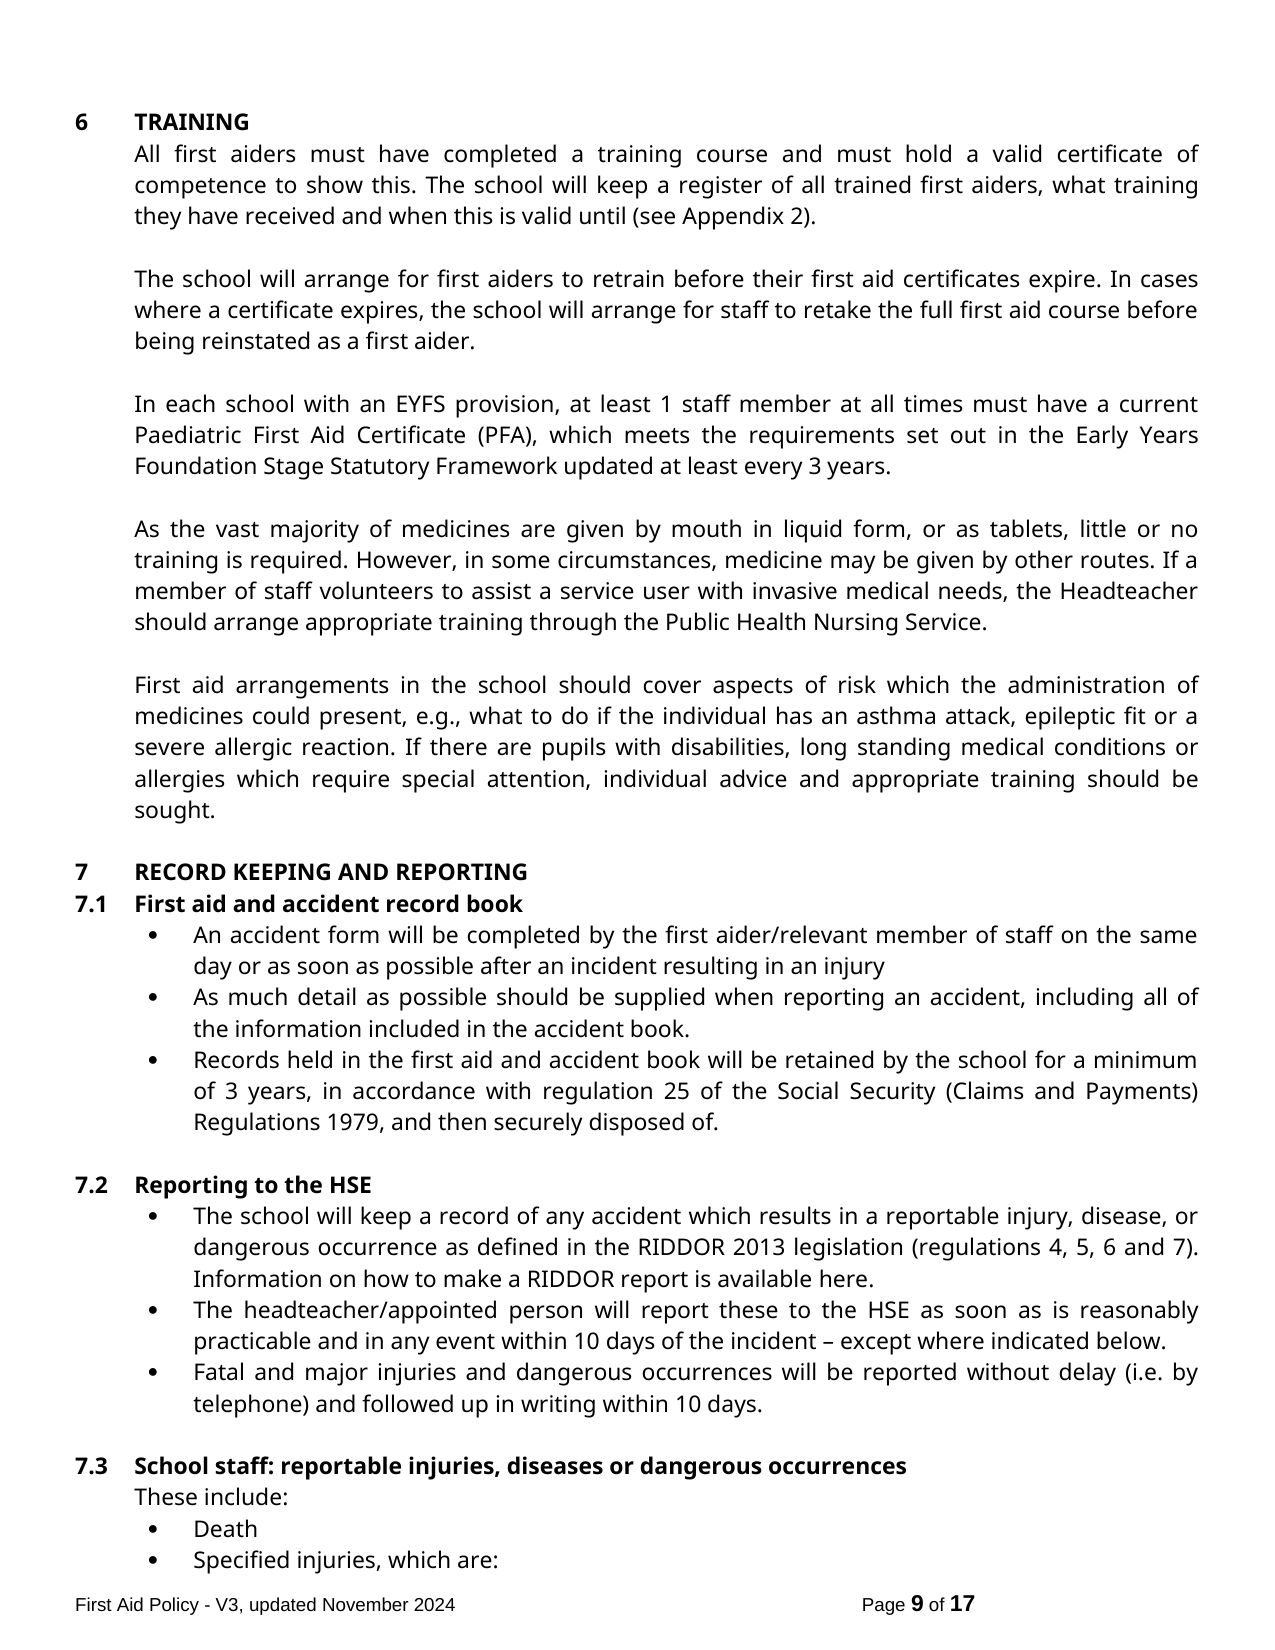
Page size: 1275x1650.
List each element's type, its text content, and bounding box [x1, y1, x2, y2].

list Records held in the first aid and accident book will be retained by the school for a minimum of 3 years, in accordance with regulation 25 of the Social Security (Claims and Payments) Regulations 1979, and then securely disposed of. [149, 1044, 1200, 1137]
text First aid arrangements in the school should cover aspects of risk which the administration of medicines could present, e.g., what to do if the individual has an asthma attack, epileptic fit or a severe allergic reaction. If there are pupils with disabilities, long standing medical conditions or allergies which require special attention, individual advice and appropriate training should be sought. [134, 669, 1200, 825]
subtitle Reporting to the HSE [75, 1169, 1200, 1200]
list The school will keep a record of any accident which results in a reportable injury, disease, or dangerous occurrence as defined in the RIDDOR 2013 legislation (regulations 4, 5, 6 and 7). Information on how to make a RIDDOR report is available here. [149, 1200, 1200, 1294]
list Fatal and major injuries and dangerous occurrences will be reported without delay (i.e. by telephone) and followed up in writing within 10 days. [149, 1356, 1200, 1419]
subtitle First aid and accident record book [75, 887, 1200, 919]
subtitle Training [75, 106, 1200, 137]
list As much detail as possible should be supplied when reporting an accident, including all of the information included in the accident book. [149, 981, 1200, 1044]
text All first aiders must have completed a training course and must hold a valid certificate of competence to show this. The school will keep a register of all trained first aiders, what training they have received and when this is valid until (see Appendix 2). [134, 137, 1200, 231]
text As the vast majority of medicines are given by mouth in liquid form, or as tablets, little or no training is required. However, in some circumstances, medicine may be given by other routes. If a member of staff volunteers to assist a service user with invasive medical needs, the Headteacher should arrange appropriate training through the Public Health Nursing Service. [134, 512, 1200, 637]
text The school will arrange for first aiders to retrain before their first aid certificates expire. In cases where a certificate expires, the school will arrange for staff to retake the full first aid course before being reinstated as a first aider. [134, 262, 1200, 356]
subtitle Record Keeping and reporting [75, 856, 1200, 887]
list An accident form will be completed by the first aider/relevant member of staff on the same day or as soon as possible after an incident resulting in an injury [149, 919, 1200, 981]
list Specified injuries, which are: [149, 1544, 1200, 1575]
text In each school with an EYFS provision, at least 1 staff member at all times must have a current Paediatric First Aid Certificate (PFA), which meets the requirements set out in the Early Years Foundation Stage Statutory Framework updated at least every 3 years. [134, 387, 1200, 481]
text These include: [134, 1481, 1200, 1512]
list The headteacher/appointed person will report these to the HSE as soon as is reasonably practicable and in any event within 10 days of the incident – except where indicated below. [149, 1294, 1200, 1356]
subtitle School staff: reportable injuries, diseases or dangerous occurrences [75, 1450, 1200, 1481]
list Death [149, 1512, 1200, 1544]
